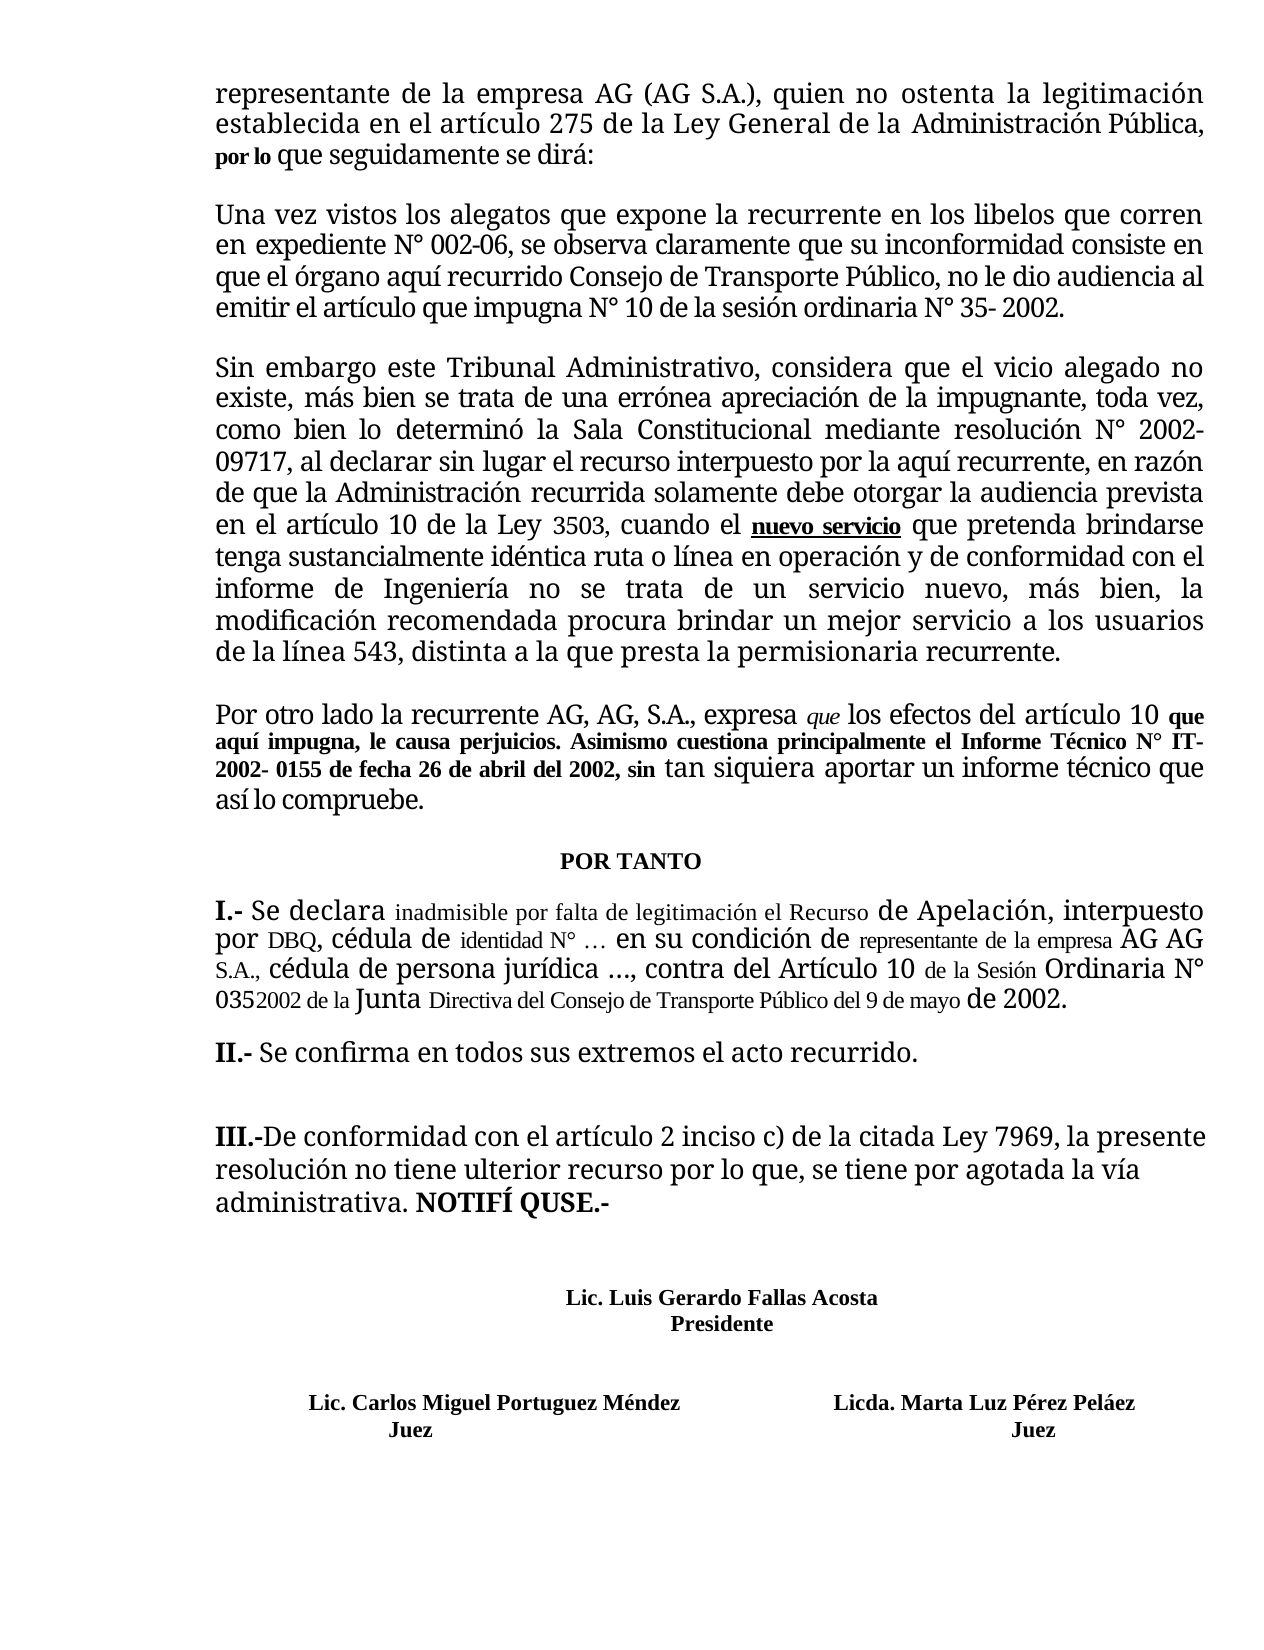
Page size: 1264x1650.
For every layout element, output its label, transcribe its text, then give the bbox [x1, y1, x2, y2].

text Una vez vistos los alegatos que expone la recurrente en los libelos que corren en expediente N° 002-06, se observa claramente que su inconformidad consiste en que el órgano aquí recurrido Consejo de Transporte Público, no le dio audiencia al emitir el artículo que impugna N° 10 de la sesión ordinaria N° 35- 2002. [215, 199, 1204, 326]
text I.- Se declara inadmisible por falta de legitimación el Recurso de Apelación, interpuesto por DBQ, cédula de identidad N° … en su condición de representante de la empresa AG AG S.A., cédula de persona jurídica …, contra del Artículo 10 de la Sesión Ordinaria N° 0352002 de la Junta Directiva del Consejo de Transporte Público del 9 de mayo de 2002. [215, 897, 1204, 1016]
text Sin embargo este Tribunal Administrativo, considera que el vicio alegado no existe, más bien se trata de una errónea apreciación de la impugnante, toda vez, como bien lo determinó la Sala Constitucional mediante resolución N° 2002- 09717, al declarar sin lugar el recurso interpuesto por la aquí recurrente, en razón de que la Administración recurrida solamente debe otorgar la audiencia prevista en el artículo 10 de la Ley 3503, cuando el nuevo servicio que pretenda brindarse tenga sustancialmente idéntica ruta o línea en operación y de conformidad con el informe de Ingeniería no se trata de un servicio nuevo, más bien, la modificación recomendada procura brindar un mejor servicio a los usuarios de la línea 543, distinta a la que presta la permisionaria recurrente. [215, 352, 1204, 669]
text Presidente [215, 1310, 1229, 1337]
text Por otro lado la recurrente AG, AG, S.A., expresa que los efectos del artículo 10 que aquí impugna, le causa perjuicios. Asimismo cuestiona principalmente el Informe Técnico N° IT- 2002- 0155 de fecha 26 de abril del 2002, sin tan siquiera aportar un informe técnico que así lo compruebe. [215, 699, 1204, 817]
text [215, 78, 1204, 172]
text Lic. Luis Gerardo Fallas Acosta [215, 1284, 1229, 1310]
text III.-De conformidad con el artículo 2 inciso c) de la citada Ley 7969, la presente resolución no tiene ulterior recurso por lo que, se tiene por agotada la vía administrativa. NOTIFÍ QUSE.- [215, 1120, 1229, 1221]
text Lic. Carlos Miguel Portuguez Méndez Licda. Marta Luz Pérez Peláez [215, 1389, 1229, 1416]
text II.- Se confirma en todos sus extremos el acto recurrido. [215, 1039, 1204, 1068]
text Juez Juez [215, 1416, 1229, 1442]
text POR TANTO [560, 851, 1204, 874]
